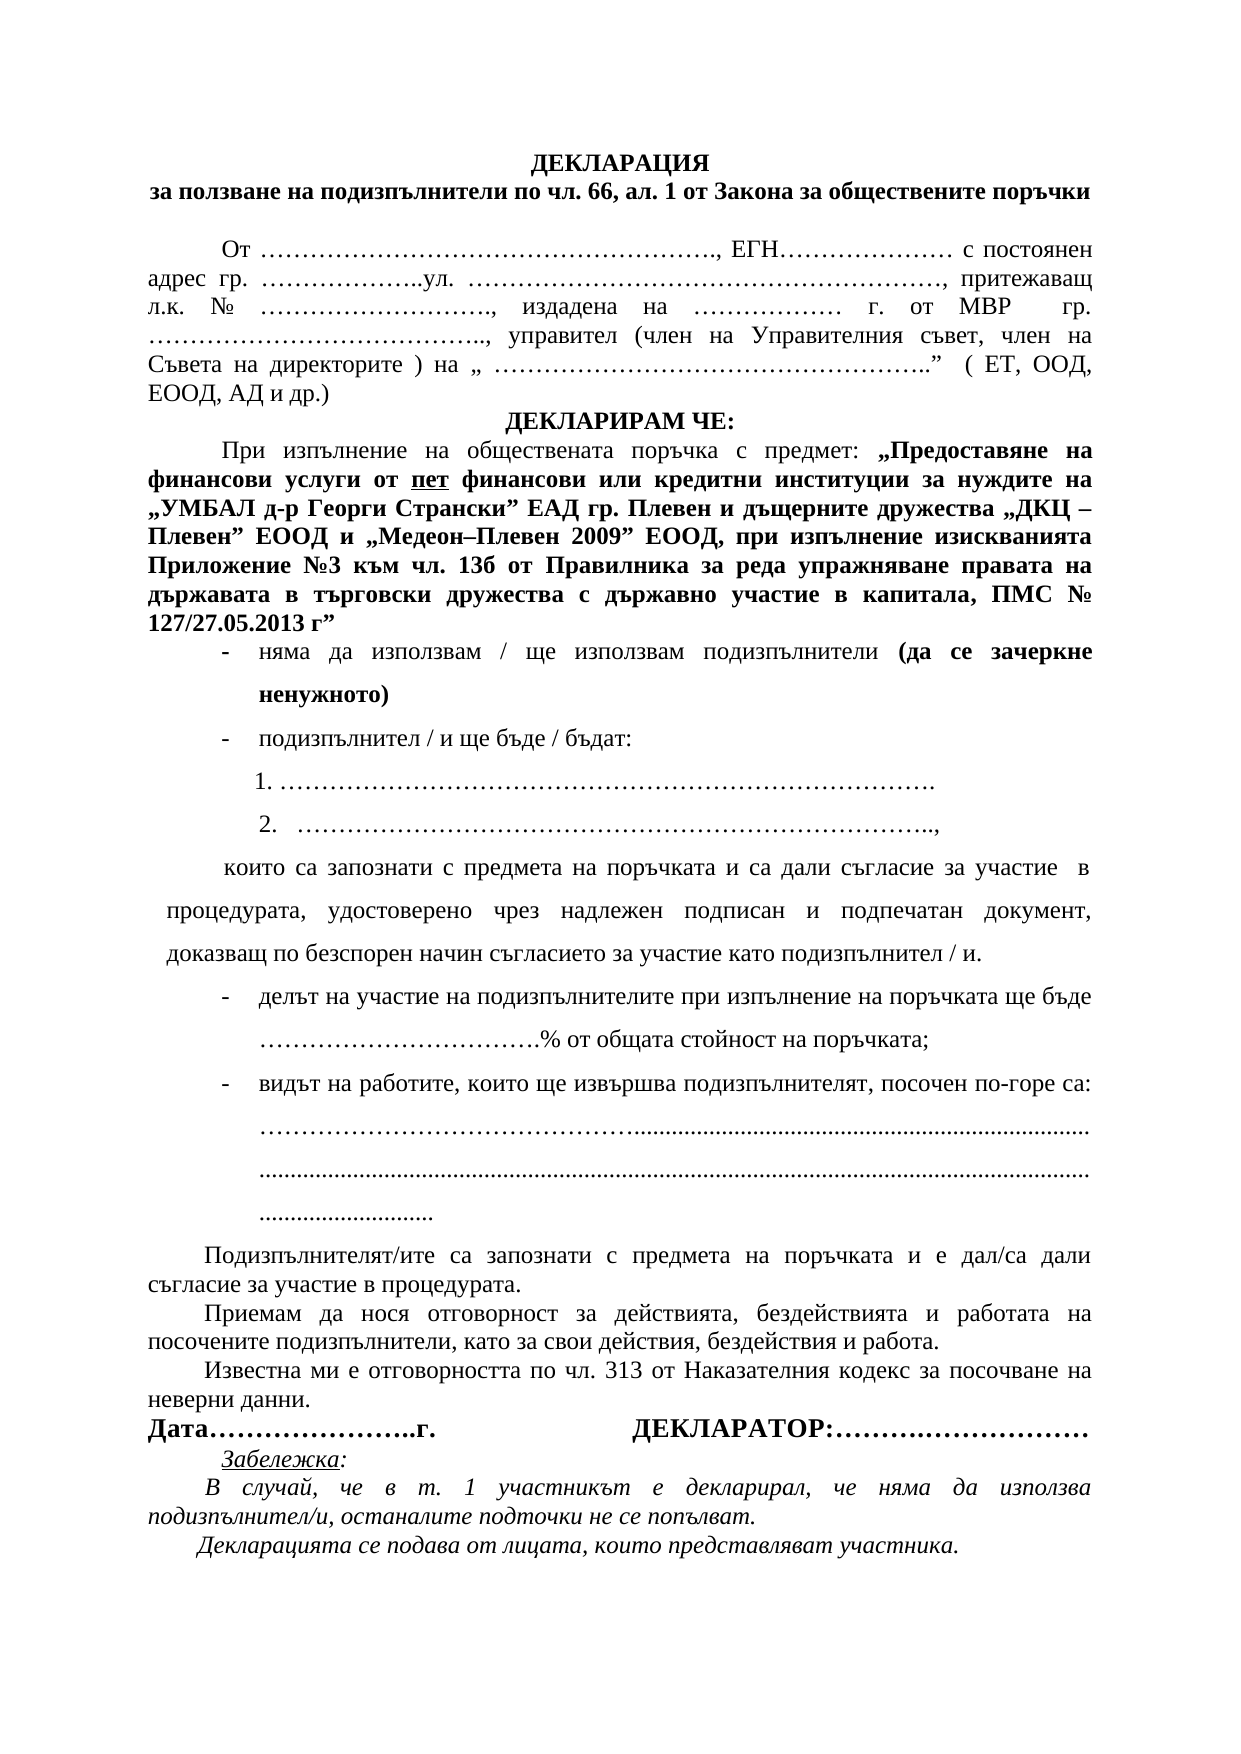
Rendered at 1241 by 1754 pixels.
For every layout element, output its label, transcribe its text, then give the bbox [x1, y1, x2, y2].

text ДЕКЛАРАЦИЯ [148, 148, 1093, 176]
text които са запознати с предмета на поръчката и са дали съгласие за участие в процедурата, удостоверено чрез надлежен подписан и подпечатан документ, доказващ по безспорен начин съгласието за участие като подизпълнител / и. [74, 852, 1093, 967]
list няма да използвам / ще използвам подизпълнители (да се зачеркне ненужното) [221, 636, 1093, 708]
list видът на работите, които ще извършва подизпълнителят, посочен по-горе са: ……………………………………….......................................................................................................................................................................................................................................... [221, 1068, 1093, 1226]
text Подизпълнителят/ите са запознати с предмета на поръчката и е дал/са дали съгласие за участие в процедурата. [148, 1240, 1093, 1298]
text Дата…………………..г. ДЕКЛАРАТОР:……….……………… [148, 1413, 1093, 1444]
text Приемам да нося отговорност за действията, бездействията и работата на посочените подизпълнители, като за свои действия, бездействия и работа. [148, 1298, 1093, 1355]
text Декларацията се подава от лицата, които представляват участника. [148, 1530, 1093, 1559]
text Известна ми е отговорността по чл. 313 от Наказателния кодекс за посочване на неверни данни. [148, 1355, 1093, 1413]
text за ползване на подизпълнители по чл. 66, ал. 1 от Закона за обществените поръчки [148, 176, 1093, 205]
text 1. ……………………………………………………………………. [221, 766, 1093, 794]
text ДЕКЛАРИРАМ ЧЕ: [148, 406, 1093, 435]
text Забележка: [148, 1444, 1093, 1472]
list ………………………………………………………………….., [258, 809, 1093, 838]
text В случай, че в т. 1 участникът е декларирал, че няма да използва подизпълнител/и, останалите подточки не се попълват. [148, 1472, 1093, 1530]
text При изпълнение на обществената поръчка с предмет: „Предоставяне на финансови услуги от пет финансови или кредитни институции за нуждите на „УМБАЛ д-р Георги Странски” ЕАД гр. Плевен и дъщерните дружества „ДКЦ – Плевен” ЕООД и „Медеон–Плевен 2009” ЕООД, при изпълнение изискванията Приложение №3 към чл. 13б от Правилника за реда упражняване правата на държавата в търговски дружества с държавно участие в капитала, ПМС № 127/27.05.2013 г” [148, 435, 1093, 636]
list подизпълнител / и ще бъде / бъдат: [221, 723, 1093, 751]
text От ………………………………………………., ЕГН………………… с постоянен адрес гр. ………………..ул. …………………………………………………, притежаващ л.к. № ………………………., издадена на ……………… г. от МВР гр. ………………………………….., управител (член на Управителния съвет, член на Съвета на директорите ) на „ ……………………………………………..” ( ЕТ, ООД, ЕООД, АД и др.) [148, 234, 1093, 406]
list делът на участие на подизпълнителите при изпълнение на поръчката ще бъде …………………………….% от общата стойност на поръчката; [221, 981, 1093, 1053]
